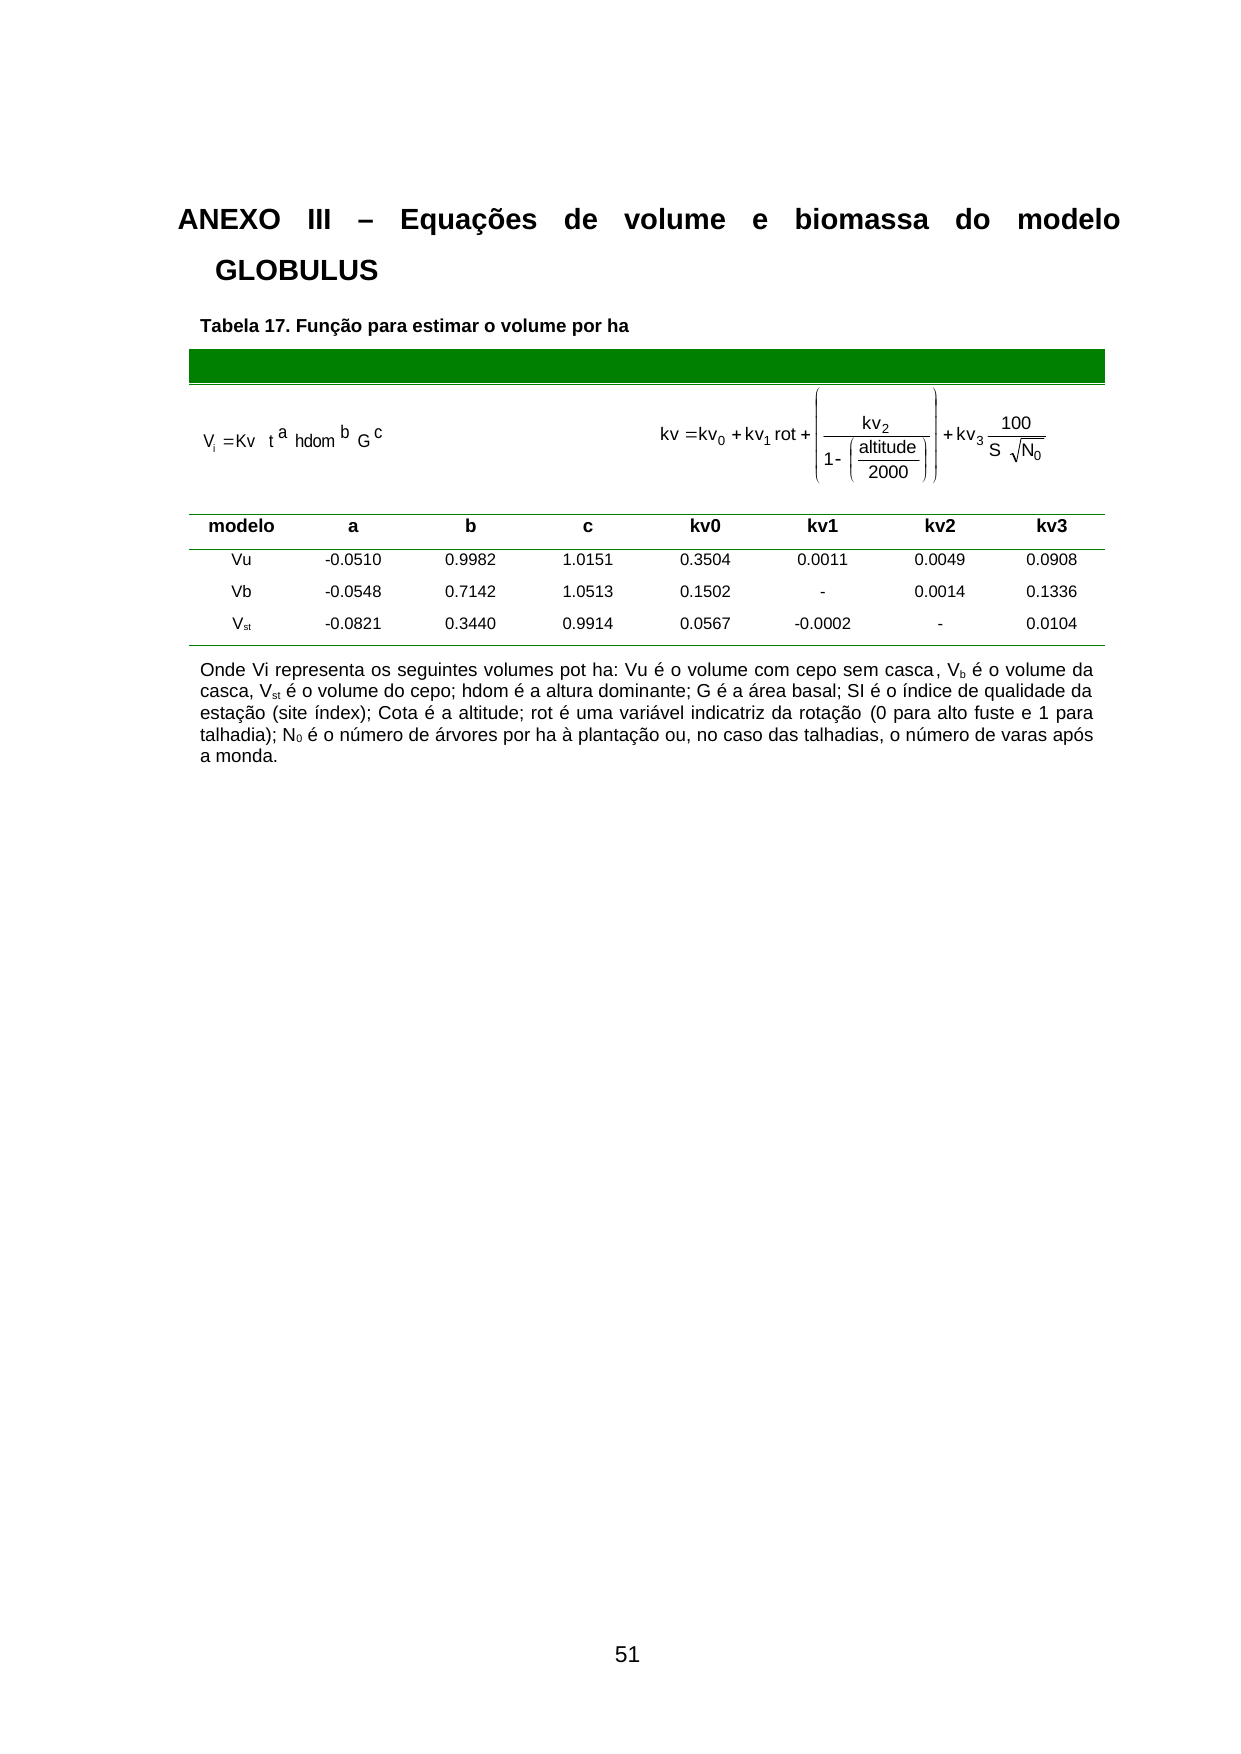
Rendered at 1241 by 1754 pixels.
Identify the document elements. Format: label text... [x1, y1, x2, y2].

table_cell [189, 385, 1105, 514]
subtitle ANEXO III – Equações de volume e biomassa do modelo GLOBULUS [177, 202, 1122, 286]
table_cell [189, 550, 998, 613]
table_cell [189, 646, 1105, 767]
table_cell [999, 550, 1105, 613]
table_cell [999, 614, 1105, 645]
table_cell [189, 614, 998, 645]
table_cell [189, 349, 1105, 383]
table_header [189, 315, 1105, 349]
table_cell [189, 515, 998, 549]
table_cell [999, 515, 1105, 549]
